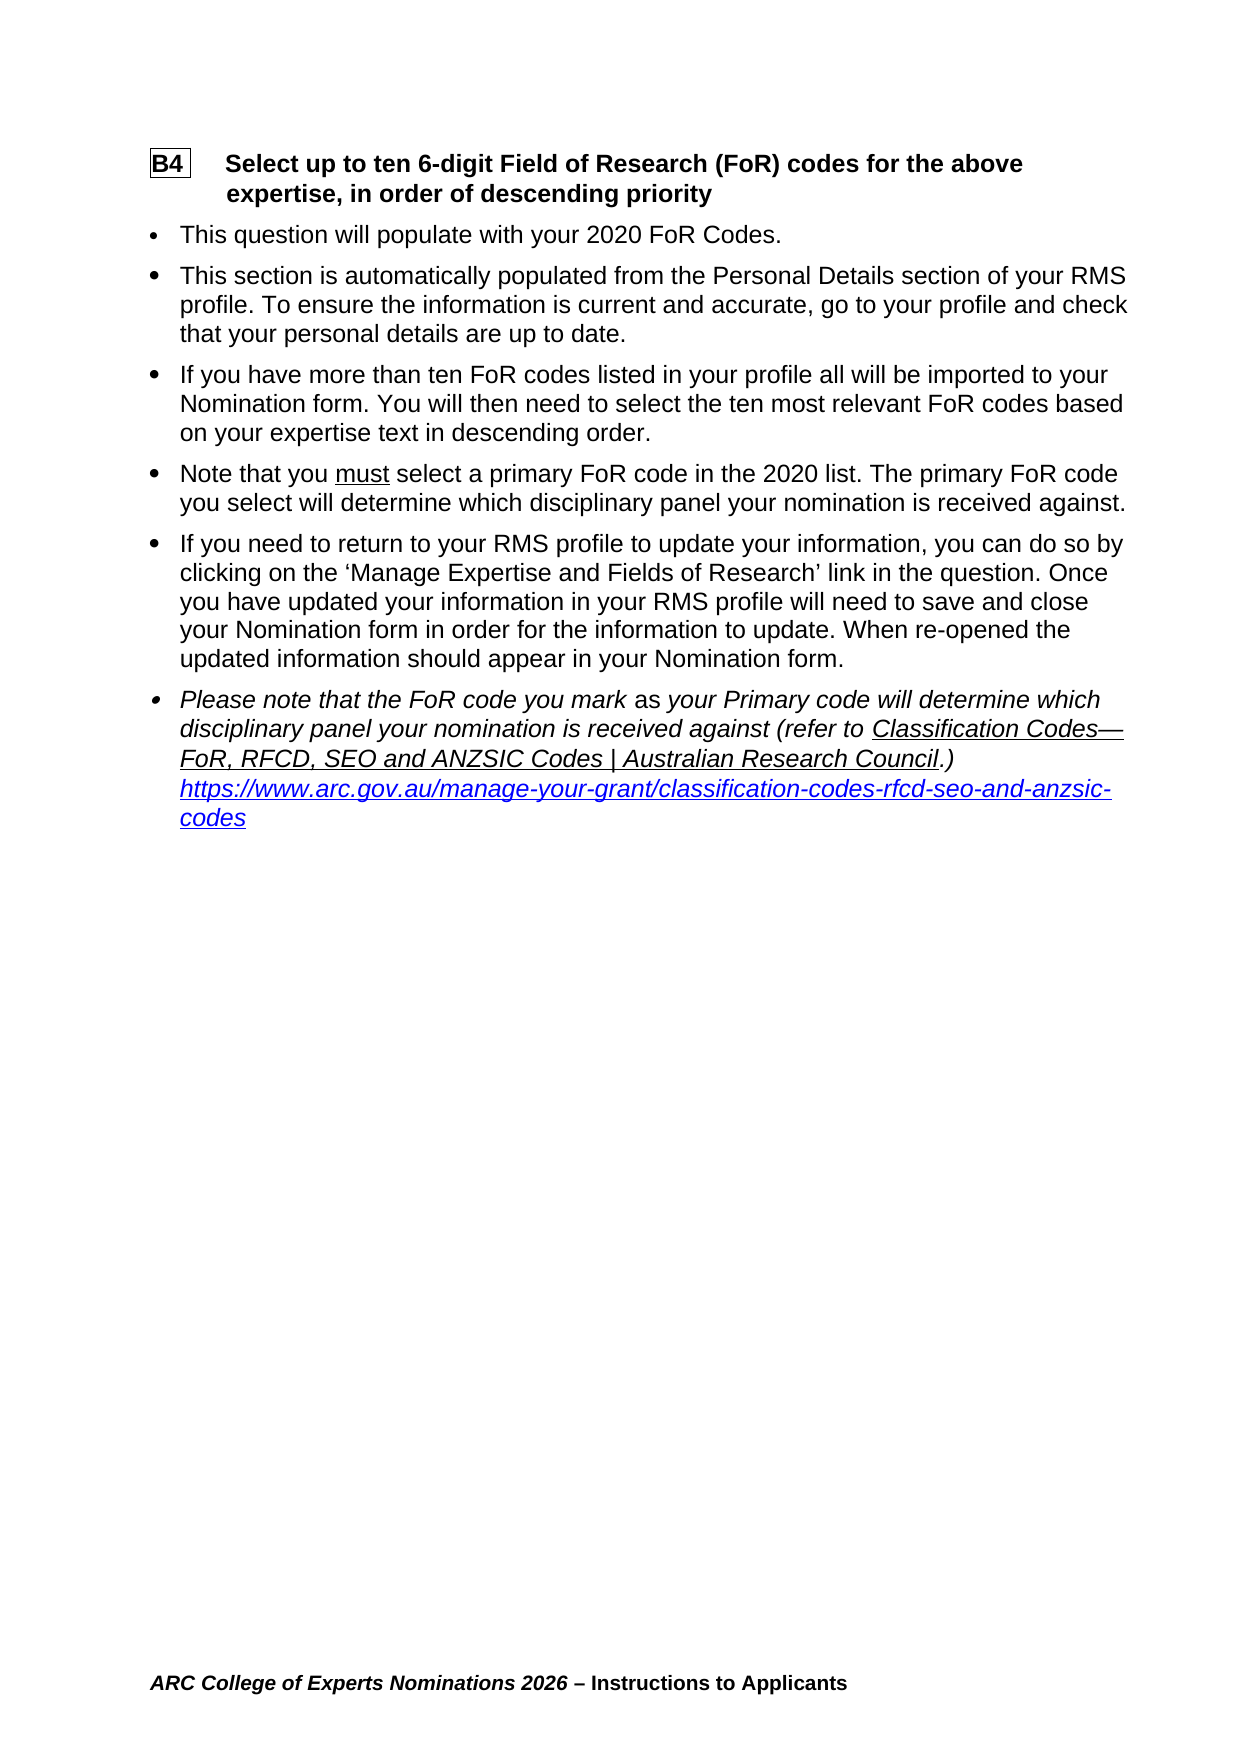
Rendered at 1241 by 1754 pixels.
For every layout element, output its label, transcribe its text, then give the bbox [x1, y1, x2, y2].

list If you need to return to your RMS profile to update your information, you can do so by clicking on the ‘Manage Expertise and Fields of Research’ link in the question. Once you have updated your information in your RMS profile will need to save and close your Nomination form in order for the information to update. When re-opened the updated information should appear in your Nomination form. [150, 529, 1137, 673]
text B4 Select up to ten 6-digit Field of Research (FoR) codes for the above expertise, in order of descending priority [150, 148, 1137, 207]
list Note that you must select a primary FoR code in the 2020 list. The primary FoR code you select will determine which disciplinary panel your nomination is received against. [150, 459, 1137, 516]
list Please note that the FoR code you mark as your Primary code will determine which disciplinary panel your nomination is received against (refer to Classification Codes—FoR, RFCD, SEO and ANZSIC Codes | Australian Research Council.) https://www.arc.gov.au/manage-your-grant/classification-codes-rfcd-seo-and-anzsic-codes [150, 685, 1137, 831]
list If you have more than ten FoR codes listed in your profile all will be imported to your Nomination form. You will then need to select the ten most relevant FoR codes based on your expertise text in descending order. [150, 360, 1137, 446]
list This question will populate with your 2020 FoR Codes. [150, 220, 1137, 248]
